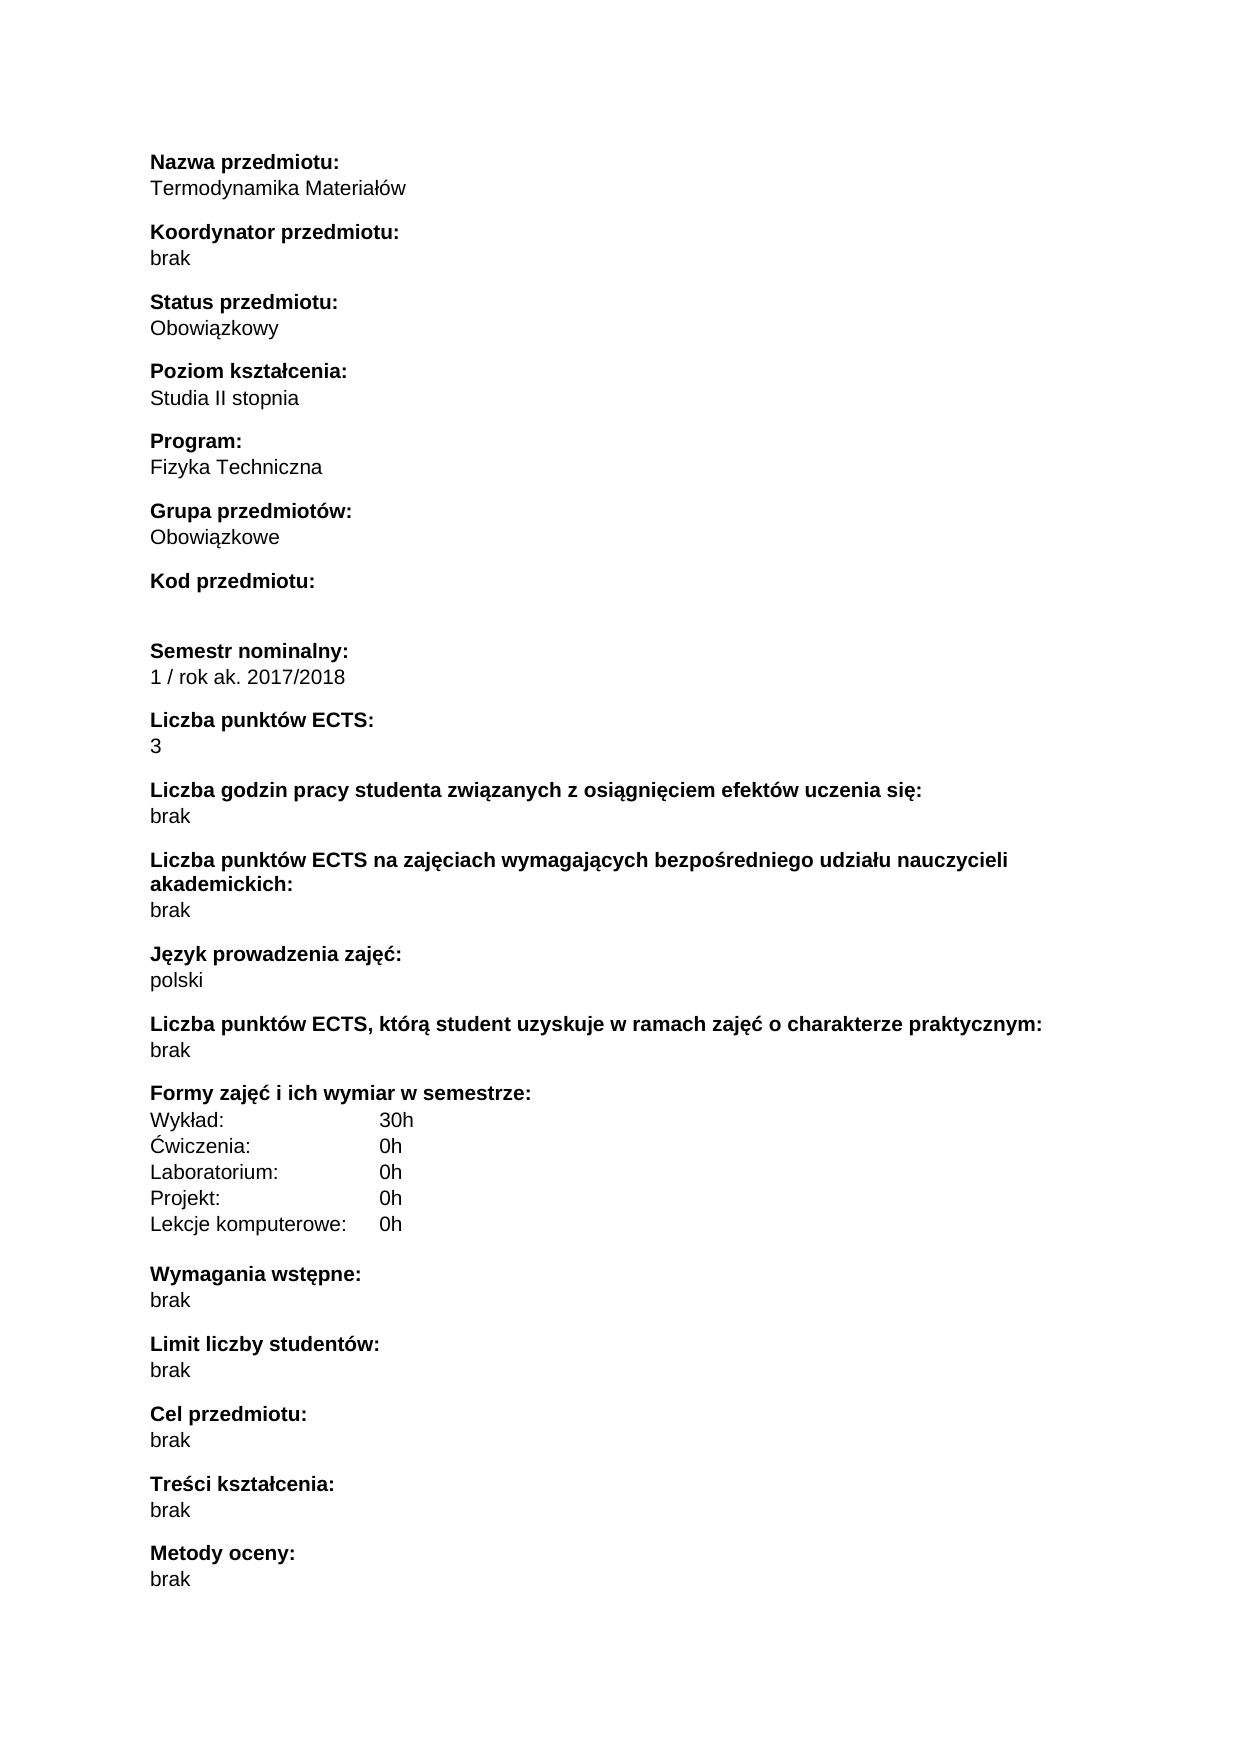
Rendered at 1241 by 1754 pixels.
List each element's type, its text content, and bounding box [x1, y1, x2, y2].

text Studia II stopnia [150, 385, 1090, 409]
text Semestr nominalny: [150, 638, 1090, 662]
table_cell Lekcje komputerowe: [140, 1212, 367, 1236]
text brak [150, 1288, 1090, 1312]
text Treści kształcenia: [150, 1471, 1090, 1495]
text Język prowadzenia zajęć: [150, 942, 1090, 966]
text Cel przedmiotu: [150, 1402, 1090, 1426]
table_cell 0h [369, 1132, 597, 1158]
text Obowiązkowy [150, 316, 1090, 339]
text Fizyka Techniczna [150, 455, 1090, 479]
text brak [150, 1358, 1090, 1382]
table_header 30h [369, 1108, 597, 1132]
text 3 [150, 734, 1090, 758]
table_cell Laboratorium: [140, 1160, 367, 1184]
text brak [150, 804, 1090, 828]
text Liczba punktów ECTS na zajęciach wymagających bezpośredniego udziału nauczycieli akademickich: [150, 848, 1090, 896]
text Termodynamika Materiałów [150, 176, 1090, 200]
text Liczba punktów ECTS: [150, 708, 1090, 732]
text Nazwa przedmiotu: [150, 150, 1090, 174]
text Liczba punktów ECTS, którą student uzyskuje w ramach zajęć o charakterze praktycznym: [150, 1011, 1090, 1035]
text Program: [150, 429, 1090, 453]
text brak [150, 1037, 1090, 1061]
text 1 / rok ak. 2017/2018 [150, 664, 1090, 688]
table_header Wykład: [140, 1108, 367, 1132]
text Limit liczby studentów: [150, 1332, 1090, 1356]
text Formy zajęć i ich wymiar w semestrze: [150, 1081, 1090, 1105]
text Obowiązkowe [150, 525, 1090, 549]
table_cell 0h [369, 1158, 597, 1184]
table_cell 0h [369, 1210, 597, 1236]
table_cell 0h [369, 1184, 597, 1210]
text Wymagania wstępne: [150, 1262, 1090, 1286]
text Poziom kształcenia: [150, 359, 1090, 383]
text brak [150, 246, 1090, 270]
text Liczba godzin pracy studenta związanych z osiągnięciem efektów uczenia się: [150, 778, 1090, 802]
table_cell Projekt: [140, 1186, 367, 1210]
text Metody oceny: [150, 1541, 1090, 1565]
text brak [150, 1497, 1090, 1521]
text Grupa przedmiotów: [150, 499, 1090, 523]
text brak [150, 898, 1090, 922]
text brak [150, 1567, 1090, 1591]
text Koordynator przedmiotu: [150, 220, 1090, 244]
text brak [150, 1428, 1090, 1452]
table_cell Ćwiczenia: [140, 1134, 367, 1158]
text Status przedmiotu: [150, 289, 1090, 313]
text polski [150, 968, 1090, 992]
text Kod przedmiotu: [150, 569, 1090, 593]
